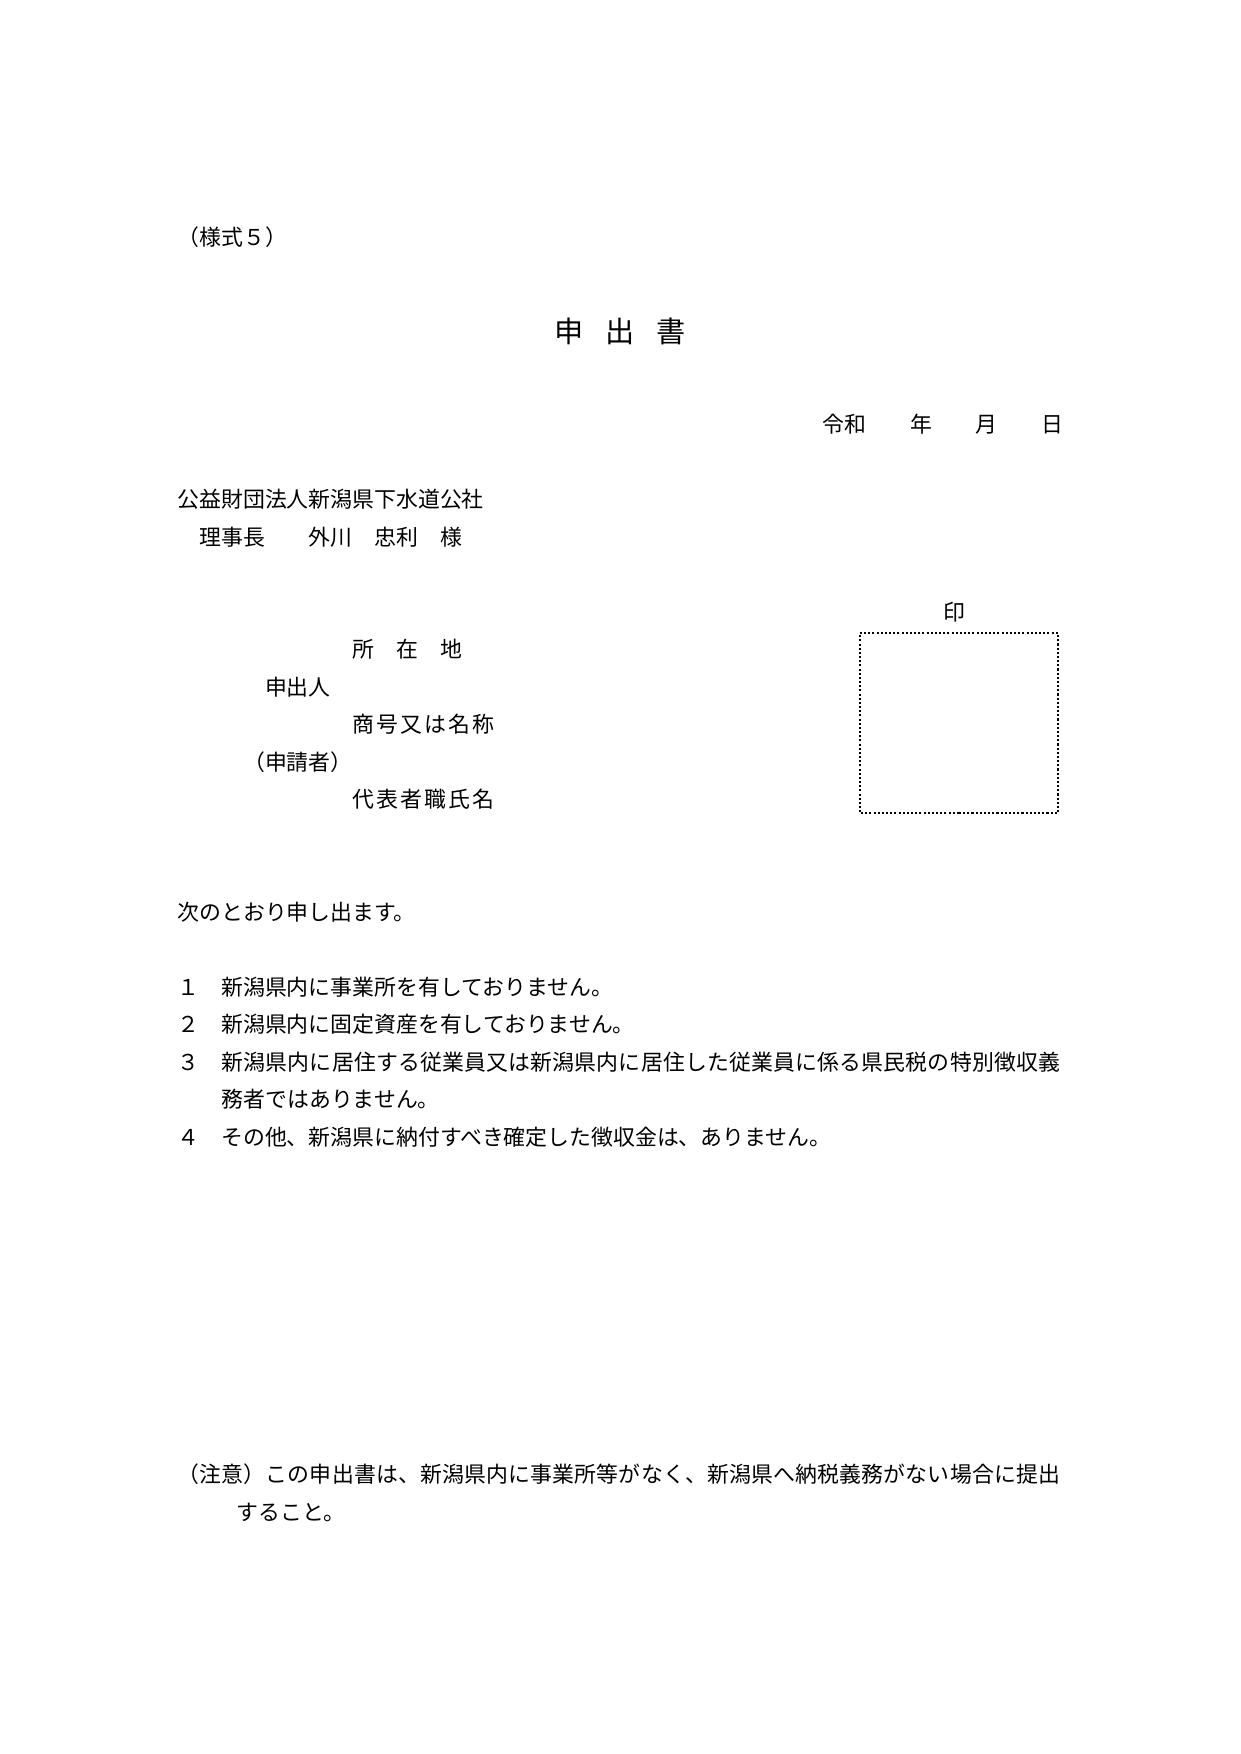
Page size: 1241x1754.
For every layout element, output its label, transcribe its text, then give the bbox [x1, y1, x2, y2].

text 所在地 [265, 629, 1063, 667]
text （申請者） [177, 742, 859, 779]
text 申出人 [177, 667, 859, 704]
text 公益財団法人新潟県下水道公社 [177, 479, 1063, 517]
text （様式５） [177, 217, 1063, 254]
text 印 [790, 592, 1063, 629]
text 代表者職氏名 [265, 779, 1063, 817]
text 令和 年 月 日 [177, 404, 1063, 442]
text 次のとおり申し出ます。 [177, 892, 1063, 929]
text （注意）この申出書は、新潟県内に事業所等がなく、新潟県へ納税義務がない場合に提出すること。 [177, 1454, 1063, 1529]
text １ 新潟県内に事業所を有しておりません。 [177, 967, 1063, 1004]
text ２ 新潟県内に固定資産を有しておりません。 [177, 1004, 1063, 1042]
text 申出書 [177, 292, 1063, 367]
text ４ その他、新潟県に納付すべき確定した徴収金は、ありません。 [177, 1117, 1063, 1154]
text 商号又は名称 [265, 704, 859, 742]
text 理事長 外川 忠利 様 [177, 517, 1063, 554]
text ３ 新潟県内に居住する従業員又は新潟県内に居住した従業員に係る県民税の特別徴収義務者ではありません。 [177, 1042, 1063, 1117]
